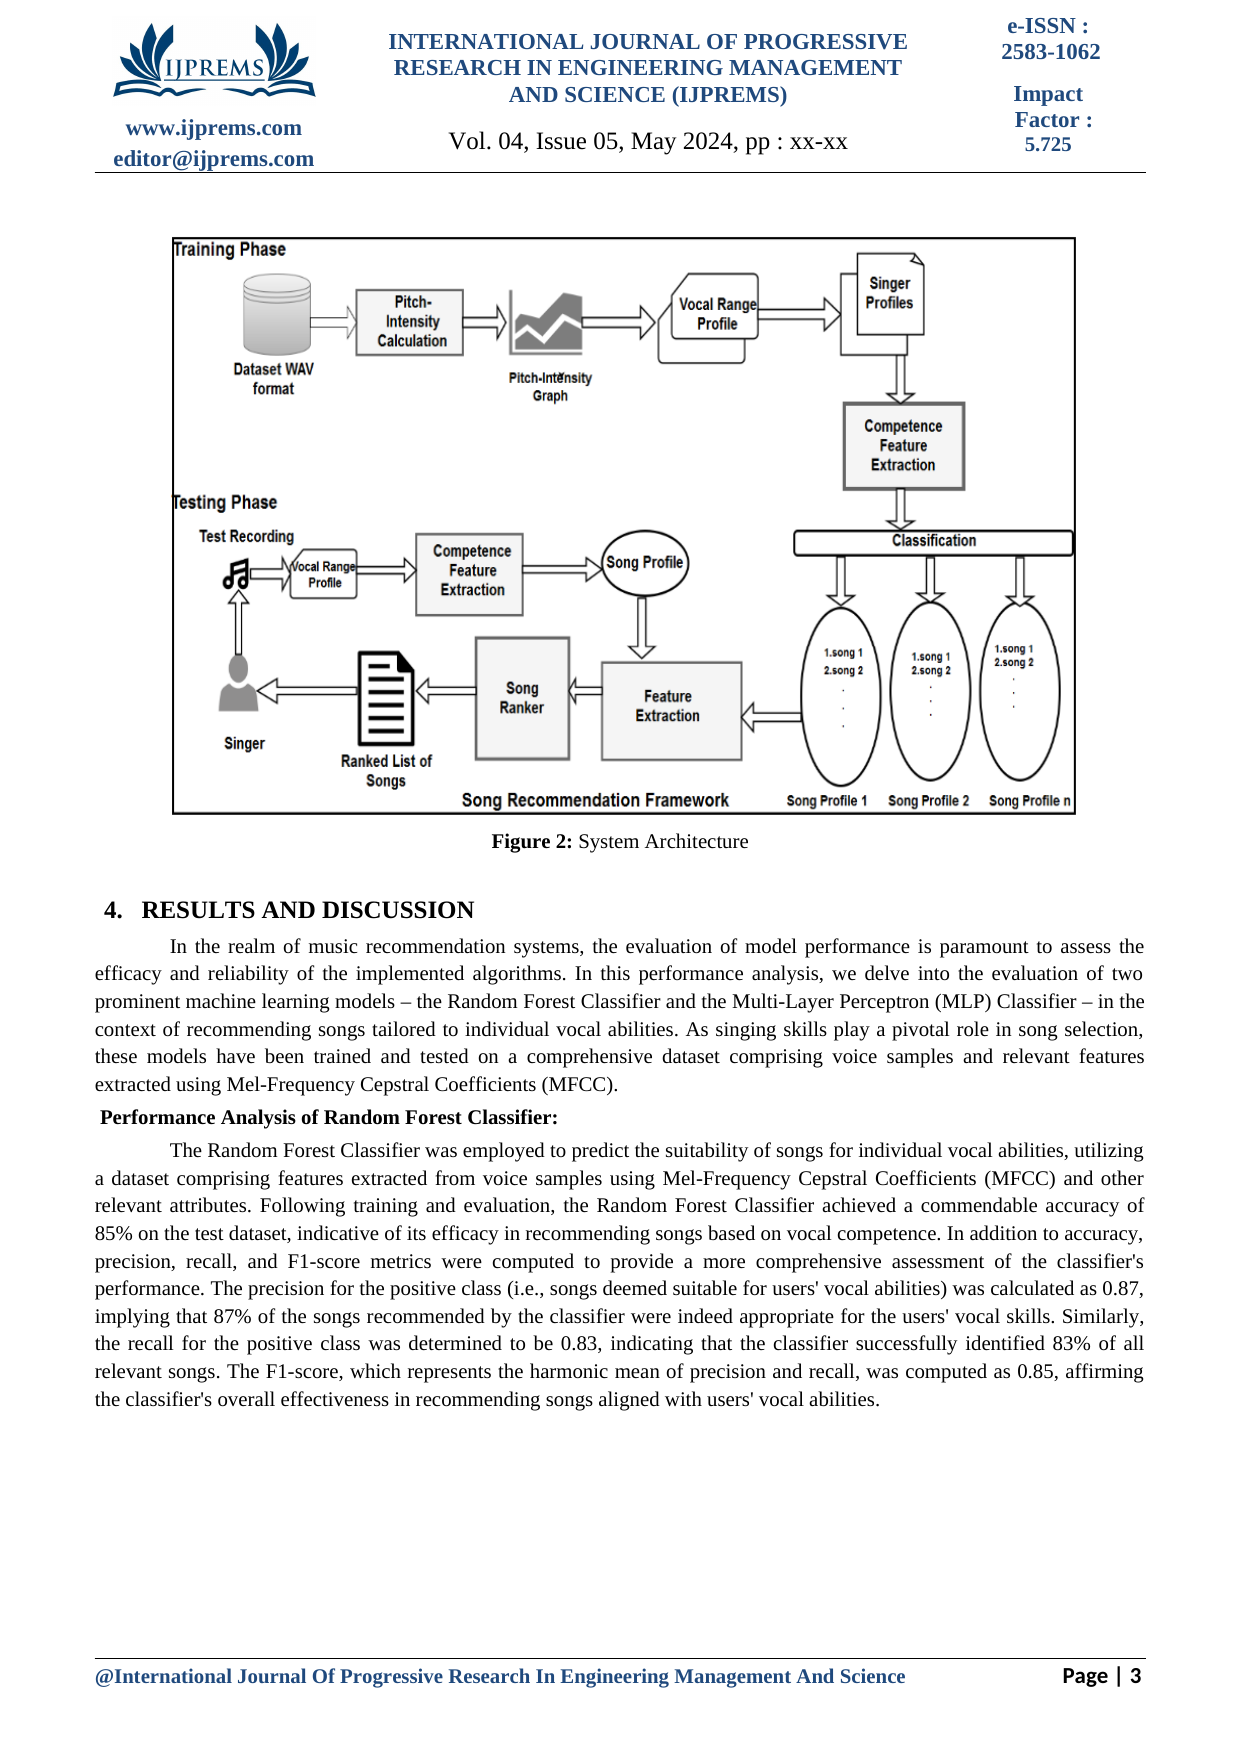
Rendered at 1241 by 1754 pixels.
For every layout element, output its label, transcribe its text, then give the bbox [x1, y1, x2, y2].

text Figure 2: System Architecture [94, 828, 1146, 853]
text The Random Forest Classifier was employed to predict the suitability of songs for individual vocal abilities, utilizing a dataset comprising features extracted from voice samples using Mel-Frequency Cepstral Coefficients (MFCC) and other relevant attributes. Following training and evaluation, the Random Forest Classifier achieved a commendable accuracy of 85% on the test dataset, indicative of its efficacy in recommending songs based on vocal competence. In addition to accuracy, precision, recall, and F1-score metrics were computed to provide a more comprehensive assessment of the classifier's performance. The precision for the positive class (i.e., songs deemed suitable for users' vocal abilities) was calculated as 0.87, implying that 87% of the songs recommended by the classifier were indeed appropriate for the users' vocal skills. Similarly, the recall for the positive class was determined to be 0.83, indicating that the classifier successfully identified 83% of all relevant songs. The F1-score, which represents the harmonic mean of precision and recall, was computed as 0.85, affirming the classifier's overall effectiveness in recommending songs aligned with users' vocal abilities. [94, 1138, 1146, 1411]
list RESULTS AND DISCUSSION [104, 895, 1146, 924]
text In the realm of music recommendation systems, the evaluation of model performance is paramount to assess the efficacy and reliability of the implemented algorithms. In this performance analysis, we delve into the evaluation of two prominent machine learning models – the Random Forest Classifier and the Multi-Layer Perceptron (MLP) Classifier – in the context of recommending songs tailored to individual vocal abilities. As singing skills play a pivotal role in song selection, these models have been trained and tested on a comprehensive dataset comprising voice samples and relevant features extracted using Mel-Frequency Cepstral Coefficients (MFCC). [94, 934, 1146, 1096]
text Performance Analysis of Random Forest Classifier: [94, 1105, 1146, 1129]
picture [111, 16, 317, 106]
picture [168, 234, 1084, 818]
